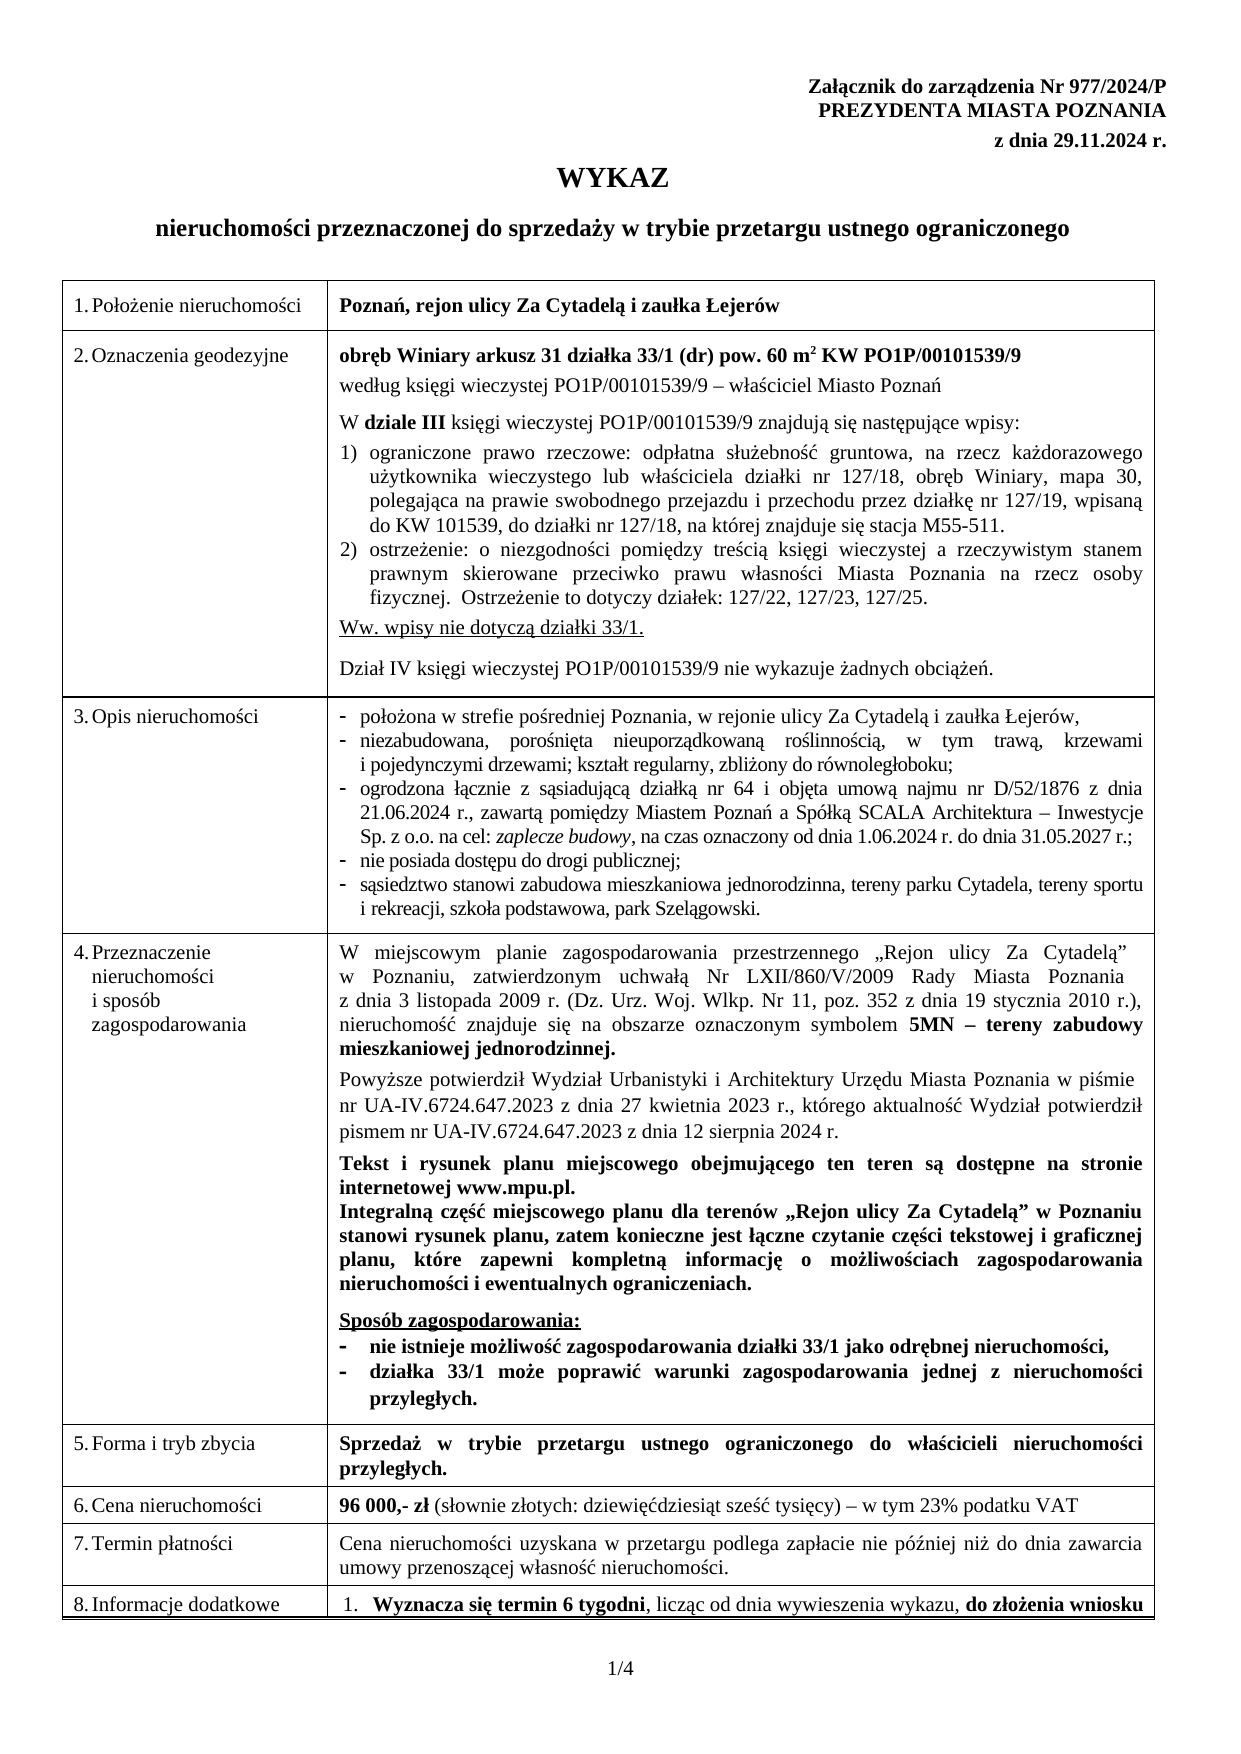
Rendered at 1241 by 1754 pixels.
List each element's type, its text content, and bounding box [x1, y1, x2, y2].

table_cell Oznaczenia geodezyjne [63, 331, 327, 696]
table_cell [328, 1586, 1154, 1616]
text z dnia 29.11.2024 r. [148, 128, 1166, 152]
table_cell Cena nieruchomości [63, 1487, 327, 1523]
text WYKAZ [59, 160, 1166, 194]
table_cell Informacje dodatkowe [63, 1586, 327, 1616]
table_cell położona w strefie pośredniej Poznania, w rejonie ulicy Za Cytadelą i zaułka Łejerów, niezabudowana, porośnięta nieuporządkowaną roślinnością, w tym trawą, krzewami i pojedynczymi drzewami; kształt regularny, zbliżony do równoległoboku; ogrodzona łącznie z sąsiadującą działką nr 64 i objęta umową najmu nr D/52/1876 z dnia 21.06.2024 r., zawartą pomiędzy Miastem Poznań a Spółką SCALA Architektura – Inwestycje Sp. z o.o. na cel: zaplecze budowy, na czas oznaczony od dnia 1.06.2024 r. do dnia 31.05.2027 r.; nie posiada dostępu do drogi publicznej; sąsiedztwo stanowi zabudowa mieszkaniowa jednorodzinna, tereny parku Cytadela, tereny sportu i rekreacji, szkoła podstawowa, park Szelągowski. [328, 698, 1154, 933]
table_cell Opis nieruchomości [63, 698, 327, 933]
table_cell Sprzedaż w trybie przetargu ustnego ograniczonego do właścicieli nieruchomości przyległych. [328, 1425, 1154, 1486]
text PREZYDENTA MIASTA POZNANIA [148, 98, 1166, 122]
table_cell Cena nieruchomości uzyskana w przetargu podlega zapłacie nie później niż do dnia zawarcia umowy przenoszącej własność nieruchomości. [328, 1524, 1154, 1585]
table_cell obręb Winiary arkusz 31 działka 33/1 (dr) pow. 60 m2 KW PO1P/00101539/9 według księgi wieczystej PO1P/00101539/9 – właściciel Miasto Poznań W dziale III księgi wieczystej PO1P/00101539/9 znajdują się następujące wpisy: ograniczone prawo rzeczowe: odpłatna służebność gruntowa, na rzecz każdorazowego użytkownika wieczystego lub właściciela działki nr 127/18, obręb Winiary, mapa 30, polegająca na prawie swobodnego przejazdu i przechodu przez działkę nr 127/19, wpisaną do KW 101539, do działki nr 127/18, na której znajduje się stacja M55-511. ostrzeżenie: o niezgodności pomiędzy treścią księgi wieczystej a rzeczywistym stanem prawnym skierowane przeciwko prawu własności Miasta Poznania na rzecz osoby fizycznej. Ostrzeżenie to dotyczy działek: 127/22, 127/23, 127/25. Ww. wpisy nie dotyczą działki 33/1. Dział IV księgi wieczystej PO1P/00101539/9 nie wykazuje żadnych obciążeń. [328, 331, 1154, 696]
table_cell Termin płatności [63, 1524, 327, 1585]
table_cell W miejscowym planie zagospodarowania przestrzennego „Rejon ulicy Za Cytadelą” w Poznaniu, zatwierdzonym uchwałą Nr LXII/860/V/2009 Rady Miasta Poznania z dnia 3 listopada 2009 r. (Dz. Urz. Woj. Wlkp. Nr 11, poz. 352 z dnia 19 stycznia 2010 r.), nieruchomość znajduje się na obszarze oznaczonym symbolem 5MN – tereny zabudowy mieszkaniowej jednorodzinnej. Powyższe potwierdził Wydział Urbanistyki i Architektury Urzędu Miasta Poznania w piśmie nr UA-IV.6724.647.2023 z dnia 27 kwietnia 2023 r., którego aktualność Wydział potwierdził pismem nr UA-IV.6724.647.2023 z dnia 12 sierpnia 2024 r. Tekst i rysunek planu miejscowego obejmującego ten teren są dostępne na stronie internetowej www.mpu.pl. Integralną część miejscowego planu dla terenów „Rejon ulicy Za Cytadelą” w Poznaniu stanowi rysunek planu, zatem konieczne jest łączne czytanie części tekstowej i graficznej planu, które zapewni kompletną informację o możliwościach zagospodarowania nieruchomości i ewentualnych ograniczeniach. Sposób zagospodarowania: nie istnieje możliwość zagospodarowania działki 33/1 jako odrębnej nieruchomości, działka 33/1 może poprawić warunki zagospodarowania jednej z nieruchomości przyległych. [328, 934, 1154, 1424]
subtitle Załącznik do zarządzenia Nr 977/2024/P [148, 74, 1166, 98]
table_header Poznań, rejon ulicy Za Cytadelą i zaułka Łejerów [328, 281, 1154, 329]
table_cell 96 000,- zł (słownie złotych: dziewięćdziesiąt sześć tysięcy) – w tym 23% podatku VAT [328, 1487, 1154, 1523]
table_cell Przeznaczenie nieruchomości i sposób zagospodarowania [63, 934, 327, 1424]
table_cell Forma i tryb zbycia [63, 1425, 327, 1486]
text nieruchomości przeznaczonej do sprzedaży w trybie przetargu ustnego ograniczonego [74, 213, 1152, 242]
table_header Położenie nieruchomości [63, 281, 327, 329]
